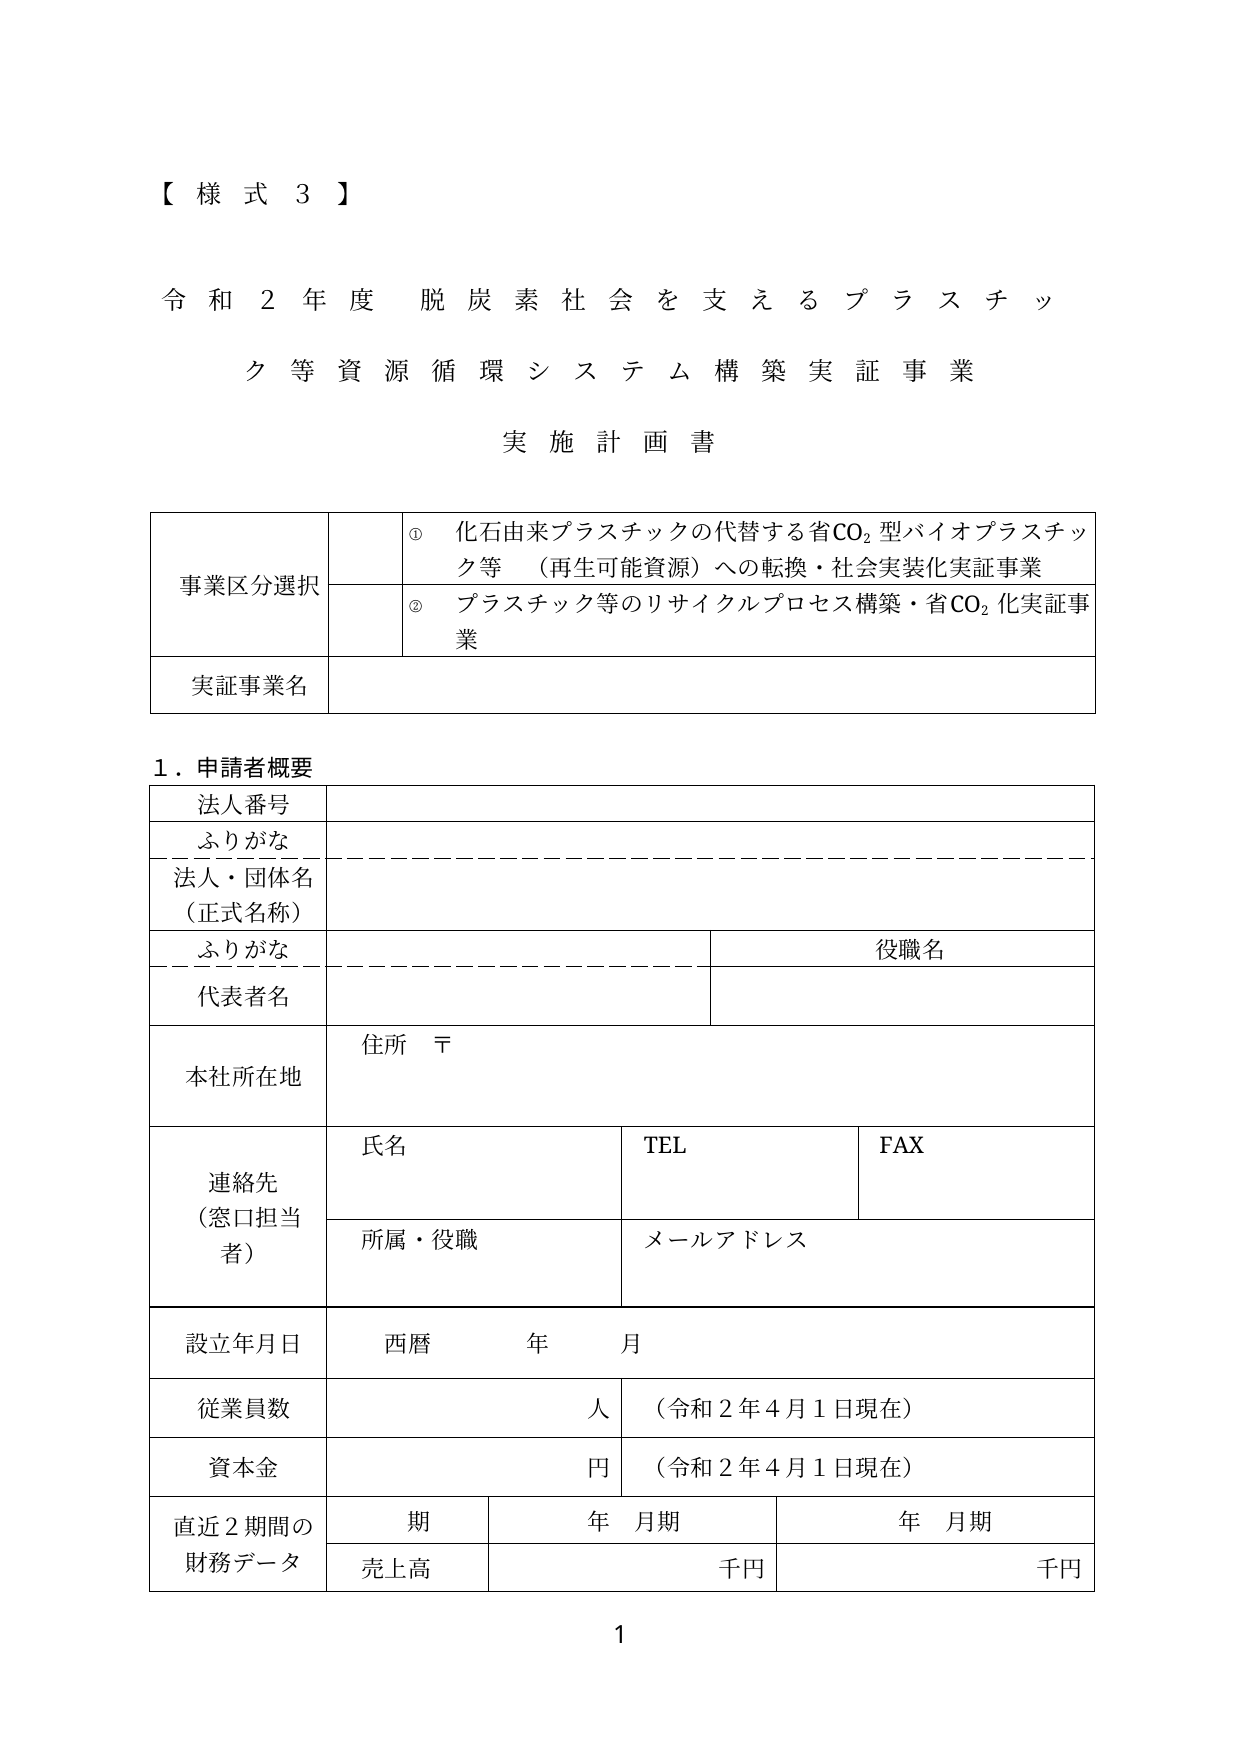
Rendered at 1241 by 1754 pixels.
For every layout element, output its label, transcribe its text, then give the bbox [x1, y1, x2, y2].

text 実施計画書 [149, 406, 1091, 477]
table_header [327, 786, 1094, 821]
table_cell 連絡先 （窓口担当者） [150, 1127, 326, 1306]
table_cell メールアドレス [622, 1220, 1094, 1306]
table_header [329, 513, 402, 584]
table_cell 円 [327, 1438, 621, 1496]
table_cell 従業員数 [150, 1379, 326, 1437]
table_cell 役職名 [711, 931, 1094, 966]
table_cell [327, 966, 710, 1025]
table_cell [327, 822, 1094, 858]
table_cell 設立年月日 [150, 1308, 326, 1378]
table_cell [711, 967, 1094, 1025]
text 【様式３】 [149, 157, 1091, 228]
table_cell [327, 931, 710, 966]
table_cell 法人・団体名 （正式名称） [150, 858, 326, 930]
table_cell 期 [327, 1497, 488, 1543]
table_cell 本社所在地 [150, 1026, 326, 1126]
table_cell 住所 〒 [327, 1026, 1094, 1126]
table_cell [329, 657, 1095, 712]
table_cell 千円 [489, 1544, 776, 1591]
table_cell ふりがな [150, 822, 326, 858]
table_cell 年 月期 [777, 1497, 1094, 1543]
table_cell 実証事業名 [151, 657, 328, 712]
table_cell プラスチック等のリサイクルプロセス構築・省CO2化実証事業 [403, 585, 1095, 656]
table_header 法人番号 [150, 786, 326, 821]
table_cell TEL [622, 1127, 858, 1219]
table_cell 千円 [777, 1544, 1094, 1591]
table_cell ふりがな [150, 931, 326, 966]
table_header 事業区分選択 [151, 513, 328, 656]
table_cell [327, 858, 1094, 930]
text １．申請者概要 [149, 749, 1091, 784]
text 令和２年度 脱炭素社会を支えるプラスチック等資源循環システム構築実証事業 [149, 263, 1091, 406]
table_header 化石由来プラスチックの代替する省CO2型バイオプラスチック等 （再生可能資源）への転換・社会実装化実証事業 [403, 513, 1095, 584]
table_cell FAX [859, 1127, 1094, 1219]
table_cell 西暦 年 月 [327, 1308, 1094, 1378]
table_cell 年 月期 [489, 1497, 776, 1543]
table_cell 氏名 [327, 1127, 621, 1219]
table_cell 直近２期間の財務データ [150, 1497, 326, 1591]
table_cell 所属・役職 [327, 1220, 621, 1306]
table_cell 人 [327, 1379, 621, 1437]
table_cell （令和２年４月１日現在） [622, 1379, 1094, 1437]
table_cell （令和２年４月１日現在） [622, 1438, 1094, 1496]
table_cell [329, 585, 402, 656]
table_cell 代表者名 [150, 966, 326, 1025]
table_cell 売上高 [327, 1544, 488, 1591]
table_cell 資本金 [150, 1438, 326, 1496]
